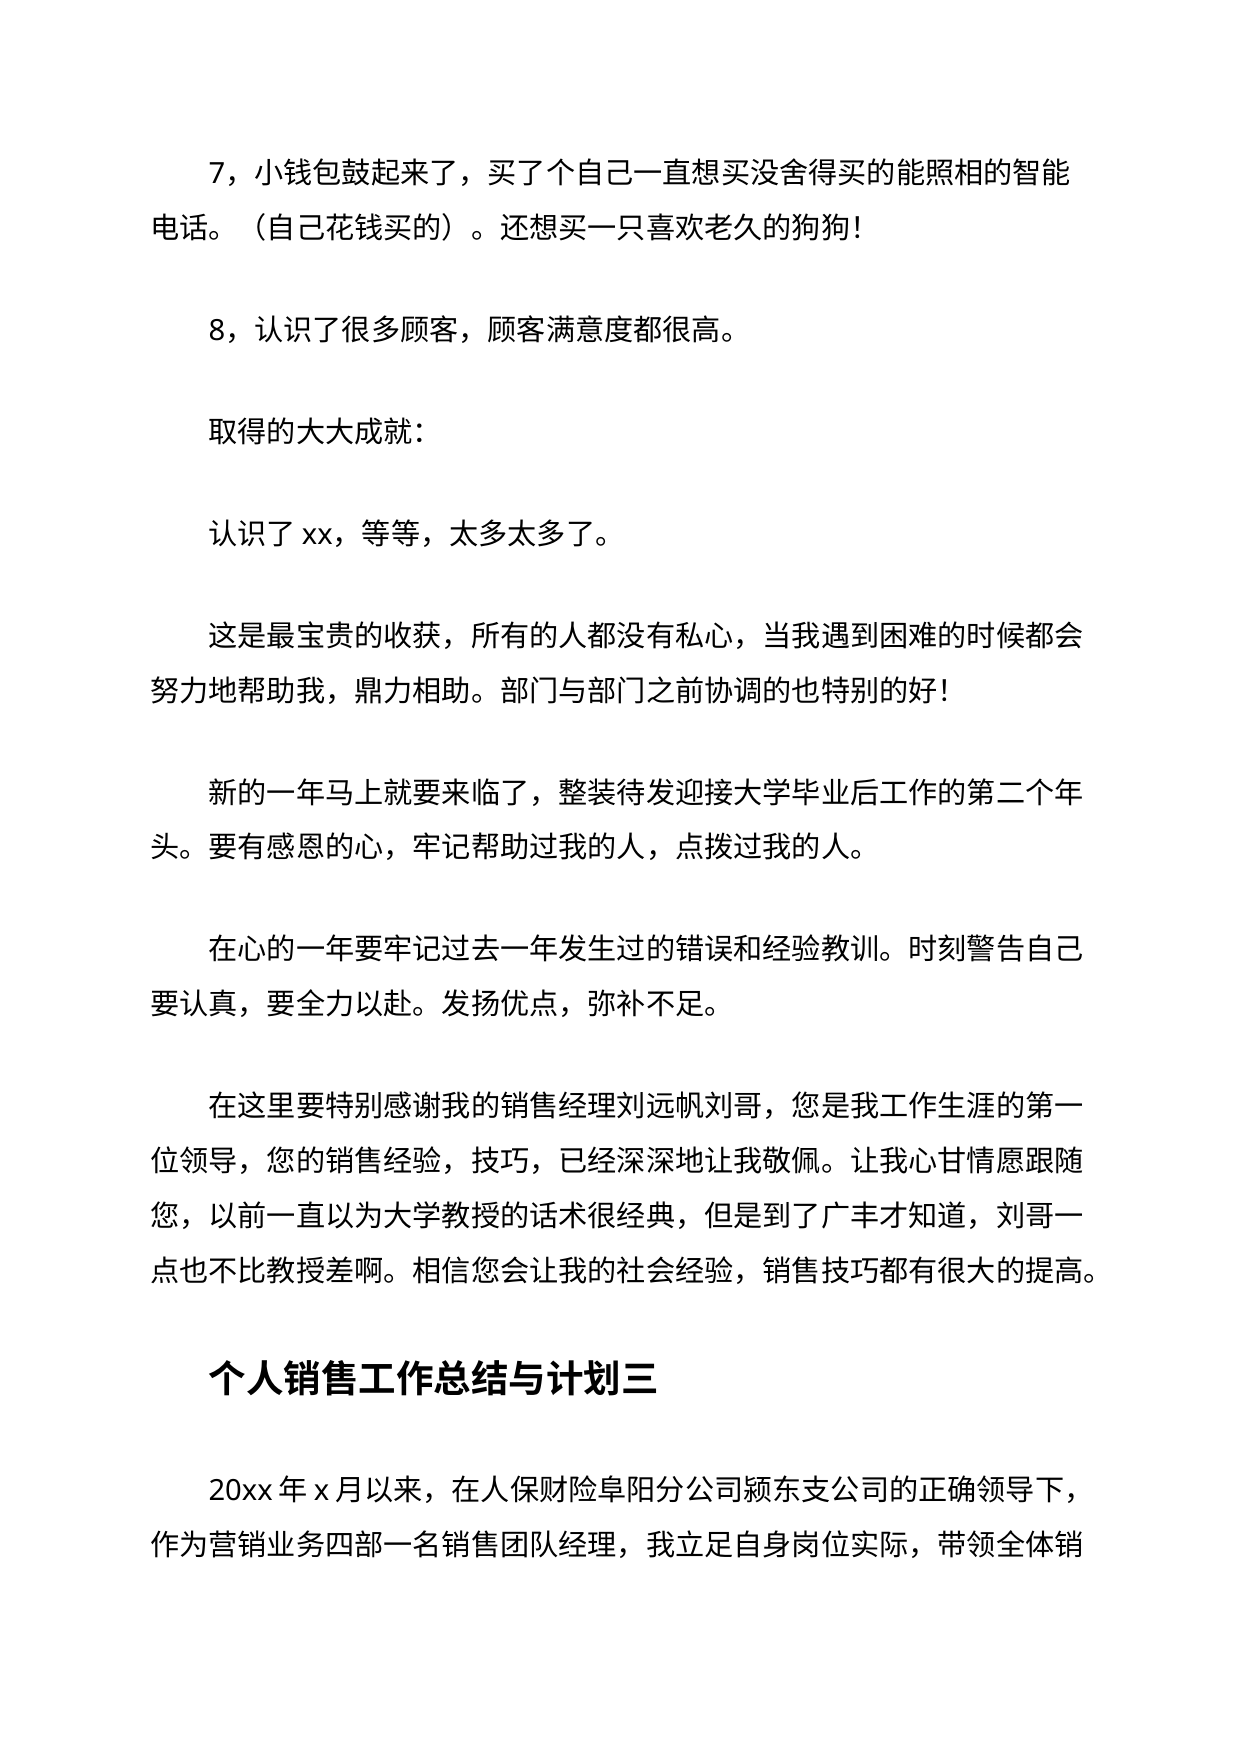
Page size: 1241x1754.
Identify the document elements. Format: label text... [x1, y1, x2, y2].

text 认识了xx，等等，太多太多了。 [150, 511, 1090, 553]
text 7，小钱包鼓起来了，买了个自己一直想买没舍得买的能照相的智能电话。（自己花钱买的）。还想买一只喜欢老久的狗狗！ [150, 150, 1090, 247]
text 在这里要特别感谢我的销售经理刘远帆刘哥，您是我工作生涯的第一位领导，您的销售经验，技巧，已经深深地让我敬佩。让我心甘情愿跟随您，以前一直以为大学教授的话术很经典，但是到了广丰才知道，刘哥一点也不比教授差啊。相信您会让我的社会经验，销售技巧都有很大的提高。 [150, 1082, 1090, 1289]
text 新的一年马上就要来临了，整装待发迎接大学毕业后工作的第二个年头。要有感恩的心，牢记帮助过我的人，点拨过我的人。 [150, 769, 1090, 866]
text 个人销售工作总结与计划三 [150, 1349, 1090, 1403]
text 取得的大大成就： [150, 409, 1090, 451]
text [150, 1466, 1090, 1564]
text 在心的一年要牢记过去一年发生过的错误和经验教训。时刻警告自己要认真，要全力以赴。发扬优点，弥补不足。 [150, 926, 1090, 1023]
text 8，认识了很多顾客，顾客满意度都很高。 [150, 307, 1090, 349]
text 这是最宝贵的收获，所有的人都没有私心，当我遇到困难的时候都会努力地帮助我，鼎力相助。部门与部门之前协调的也特别的好！ [150, 612, 1090, 710]
